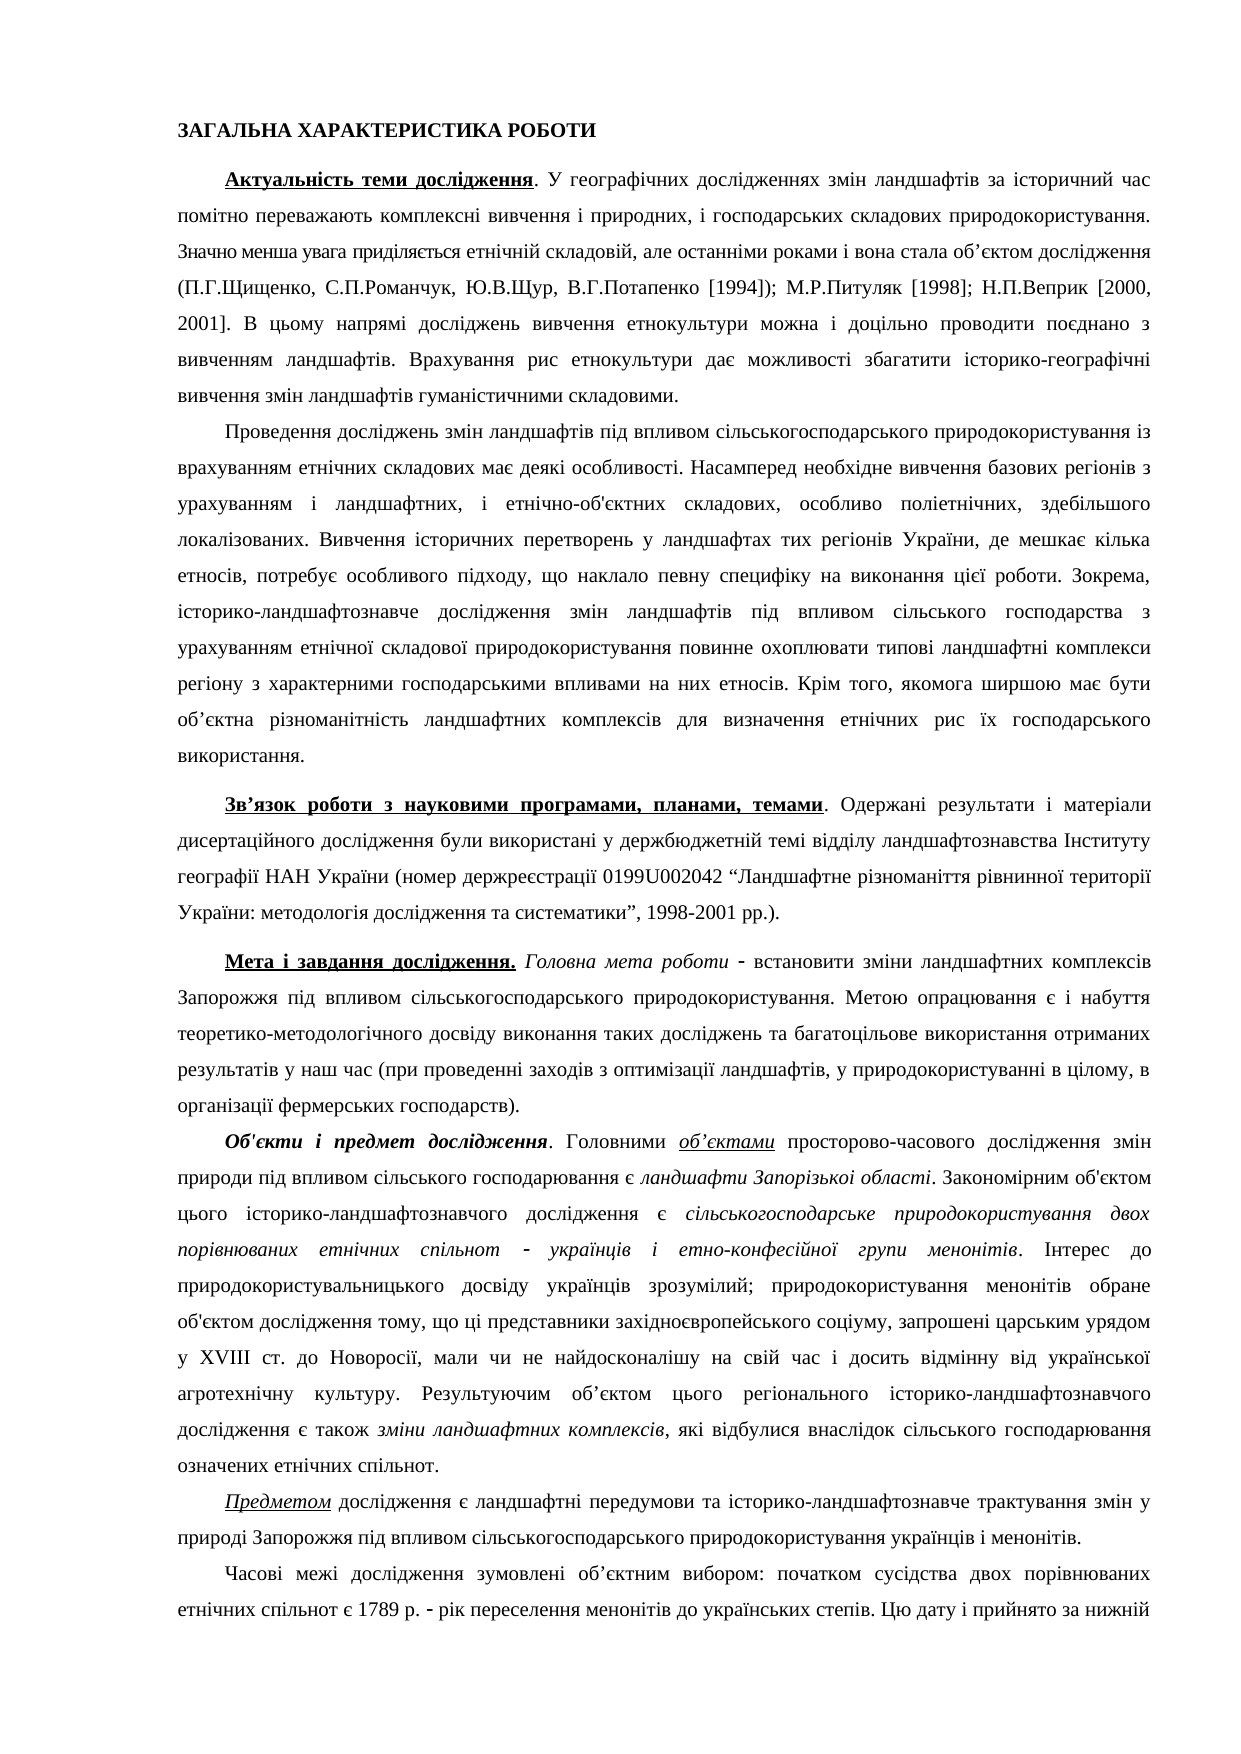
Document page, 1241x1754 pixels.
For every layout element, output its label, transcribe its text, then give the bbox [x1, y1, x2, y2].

text Проведення досліджень змін ландшафтів під впливом сільськогосподарського природокористування із врахуванням етнічних складових має деякі особливості. Насамперед необхідне вивчення базових регіонів з урахуванням і ландшафтних, і етнічно-об'єктних складових, особливо поліетнічних, здебільшого локалізованих. Вивчення історичних перетворень у ландшафтах тих регіонів України, де мешкає кілька етносів, потребує особливого підходу, що наклало певну специфіку на виконання цієї роботи. Зокрема, історико-ландшафтознавче дослідження змін ландшафтів під впливом сільського господарства з урахуванням етнічної складової природокористування повинне охоплювати типові ландшафтні комплекси регіону з характерними господарськими впливами на них етносів. Крім того, якомога ширшою має бути об’єктна різноманітність ландшафтних комплексів для визначення етнічних рис їх господарського використання. [177, 419, 1152, 767]
text Актуальність теми дослідження. У географічних дослідженнях змін ландшафтів за історичний час помітно переважають комплексні вивчення і природних, і господарських складових природокористування. Значно менша увага приділяється етнічній складовій, але останніми роками і вона стала об’єктом дослідження (П.Г.Щищенко, С.П.Романчук, Ю.В.Щур, В.Г.Потапенко [1994]); М.Р.Питуляк [1998]; Н.П.Веприк [2000, 2001]. В цьому напрямі досліджень вивчення етнокультури можна і доцільно проводити поєднано з вивченням ландшафтів. Врахування рис етнокультури дає можливості збагатити історико-географічні вивчення змін ландшафтів гуманістичними складовими. [177, 167, 1152, 407]
text Об'єкти і предмет дослідження. Головними об’єктами просторово-часового дослідження змін природи під впливом сільського господарювання є ландшафти Запорізькоі області. Закономірним об'єктом цього історико-ландшафтознавчого дослідження є сільськогосподарське природокористування двох порівнюваних етнічних спільнот українців і етно-конфесійної групи менонітів. Інтерес до природокористувальницького досвіду українців зрозумілий; природокористування менонітів обране об'єктом дослідження тому, що ці представники західноєвропейського соціуму, запрошені царським урядом у XVIII ст. до Новоросії, мали чи не найдосконалішу на свій час і досить відмінну від української агротехнічну культуру. Результуючим об’єктом цього регіонального історико-ландшафтознавчого дослідження є також зміни ландшафтних комплексів, які відбулися внаслідок сільського господарювання означених етнічних спільнот. [177, 1129, 1152, 1477]
text Предметом дослідження є ландшафтні передумови та історико-ландшафтознавче трактування змін у природі Запорожжя під впливом сільськогосподарського природокористування українців і менонітів. [177, 1489, 1152, 1549]
list Мета і завдання дослідження. Головна мета роботи встановити зміни ландшафтних комплексів Запорожжя під впливом сільськогосподарського природокористування. Метою опрацювання є і набуття теоретико-методологічного досвіду виконання таких досліджень та багатоцільове використання отриманих результатів у наш час (при проведенні заходів з оптимізації ландшафтів, у природокористуванні в цілому, в організації фермерських господарств). [177, 948, 1152, 1117]
text Зв’язок роботи з науковими програмами, планами, темами. Одержані результати і матеріали дисертаційного дослідження були використані у держбюджетній темі відділу ландшафтознавства Інституту географії НАН України (номер держреєстрації 0199U002042 “Ландшафтне різноманіття рівнинної території України: методологія дослідження та систематики”, 1998-2001 рр.). [177, 792, 1152, 924]
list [177, 1561, 1152, 1621]
text кандидат географічних наук Передерій В.І. ЗАГАЛЬНА ХАРАКТЕРИСТИКА РОБОТИ [177, 118, 1152, 142]
